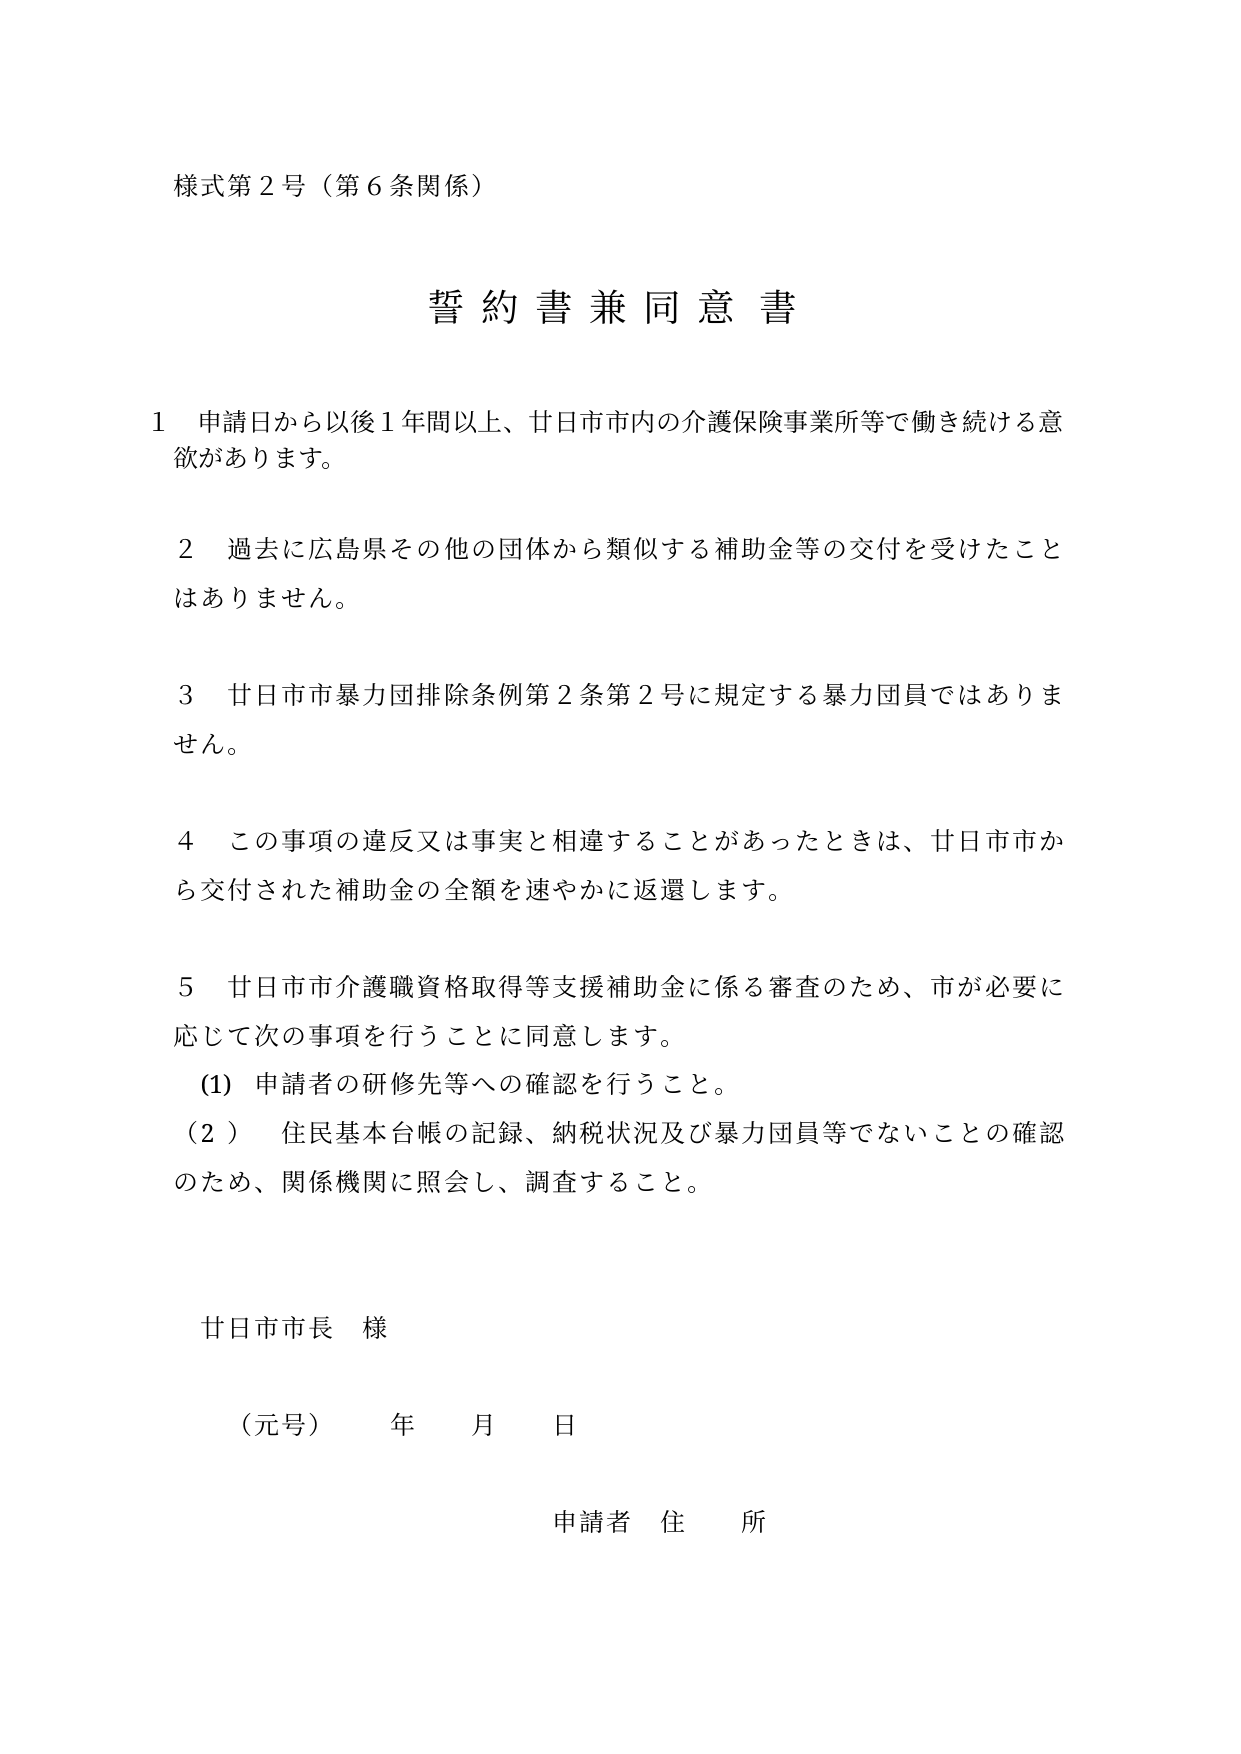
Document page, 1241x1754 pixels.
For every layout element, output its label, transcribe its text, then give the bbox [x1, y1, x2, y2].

text ３ 廿日市市暴力団排除条例第２条第２号に規定する暴力団員ではありません。 [146, 669, 1067, 767]
text 申請者 住 所 [173, 1496, 1067, 1545]
text （元号） 年 月 日 [173, 1399, 1067, 1448]
text (1) 申請者の研修先等への確認を行うこと。 [173, 1059, 1067, 1107]
text ２ 過去に広島県その他の団体から類似する補助金等の交付を受けたことはありません。 [146, 523, 1067, 621]
text （2） 住民基本台帳の記録、納税状況及び暴力団員等でないことの確認のため、関係機関に照会し、調査すること。 [119, 1107, 1067, 1204]
text 誓約書兼同意書 [173, 257, 1067, 354]
text 様式第２号（第６条関係） [173, 160, 1067, 208]
text １ 申請日から以後１年間以上、廿日市市内の介護保険事業所等で働き続ける意欲があります。 [146, 403, 1067, 475]
text ５ 廿日市市介護職資格取得等支援補助金に係る審査のため、市が必要に応じて次の事項を行うことに同意します。 [146, 961, 1067, 1059]
text 廿日市市長 様 [173, 1302, 1067, 1351]
text ４ この事項の違反又は事実と相違することがあったときは、廿日市市から交付された補助金の全額を速やかに返還します。 [146, 815, 1067, 913]
